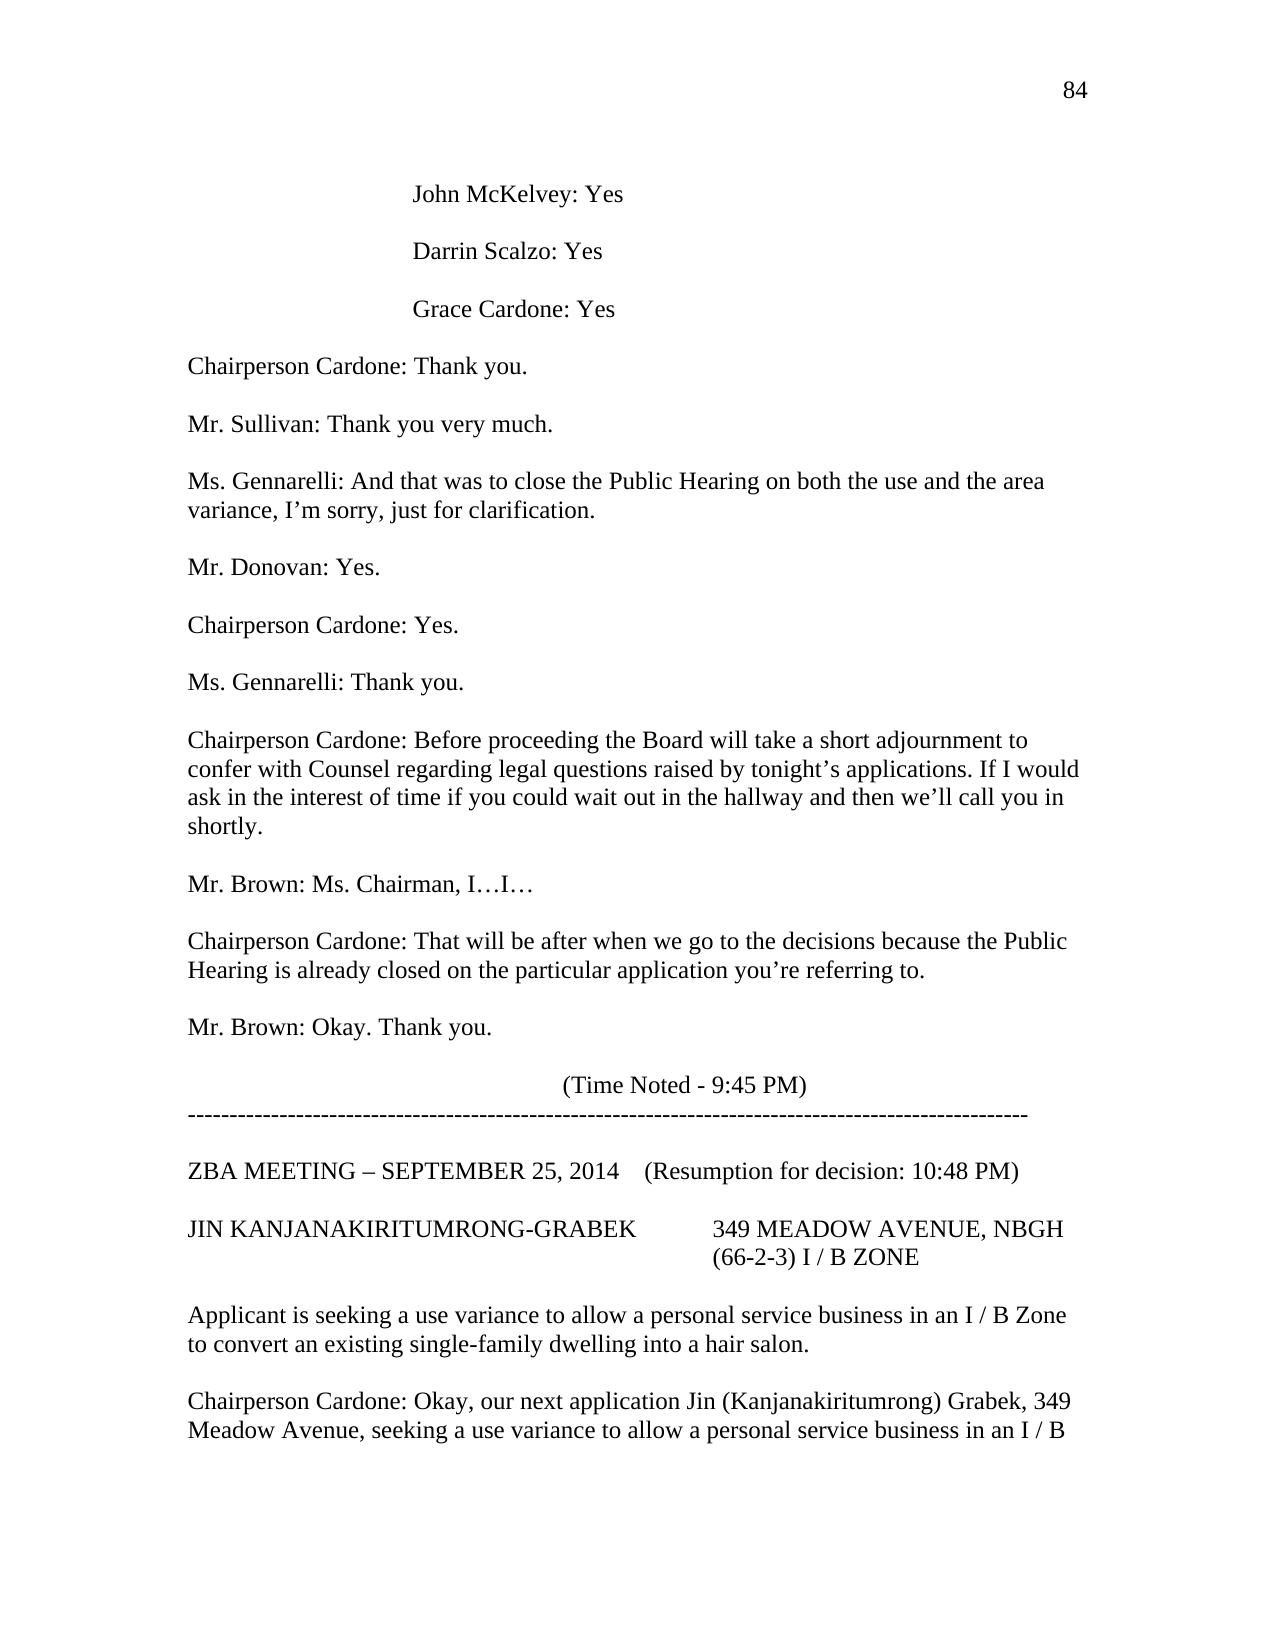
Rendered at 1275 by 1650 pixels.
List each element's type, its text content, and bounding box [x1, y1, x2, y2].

text Mr. Brown: Ms. Chairman, I…I… [187, 869, 1087, 897]
text (66-2-3) I / B ZONE [187, 1242, 1087, 1271]
text ZBA MEETING – SEPTEMBER 25, 2014 (Resumption for decision: 10:48 PM) [187, 1156, 1050, 1185]
text JIN KANJANAKIRITUMRONG-GRABEK 349 MEADOW AVENUE, NBGH [187, 1214, 1087, 1242]
text Darrin Scalzo: Yes [187, 236, 1087, 265]
text Chairperson Cardone: Thank you. Mr. Sullivan: Thank you very much. [187, 351, 1087, 437]
text Chairperson Cardone: That will be after when we go to the decisions because the Public Hearing is already closed on the particular application you’re referring to. [187, 926, 1087, 984]
text Chairperson Cardone: Yes. [187, 610, 1087, 639]
text (Time Noted - 9:45 PM) [187, 1070, 1087, 1099]
text John McKelvey: Yes [337, 179, 1087, 207]
text Mr. Brown: Okay. Thank you. [187, 1012, 1087, 1041]
text Ms. Gennarelli: Thank you. [187, 667, 1087, 696]
text Mr. Donovan: Yes. [187, 552, 1087, 581]
text Chairperson Cardone: Before proceeding the Board will take a short adjournment to confer with Counsel regarding legal questions raised by tonight’s applications. If I would ask in the interest of time if you could wait out in the hallway and then we’ll call you in shortly. [187, 725, 1087, 840]
text ----------------------------------------------------------------------------------------------------- [187, 1099, 1050, 1127]
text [187, 1386, 1087, 1444]
text Grace Cardone: Yes [187, 294, 1087, 322]
text Ms. Gennarelli: And that was to close the Public Hearing on both the use and the area variance, I’m sorry, just for clarification. [187, 466, 1087, 524]
text Applicant is seeking a use variance to allow a personal service business in an I / B Zone to convert an existing single-family dwelling into a hair salon. [187, 1300, 1087, 1357]
